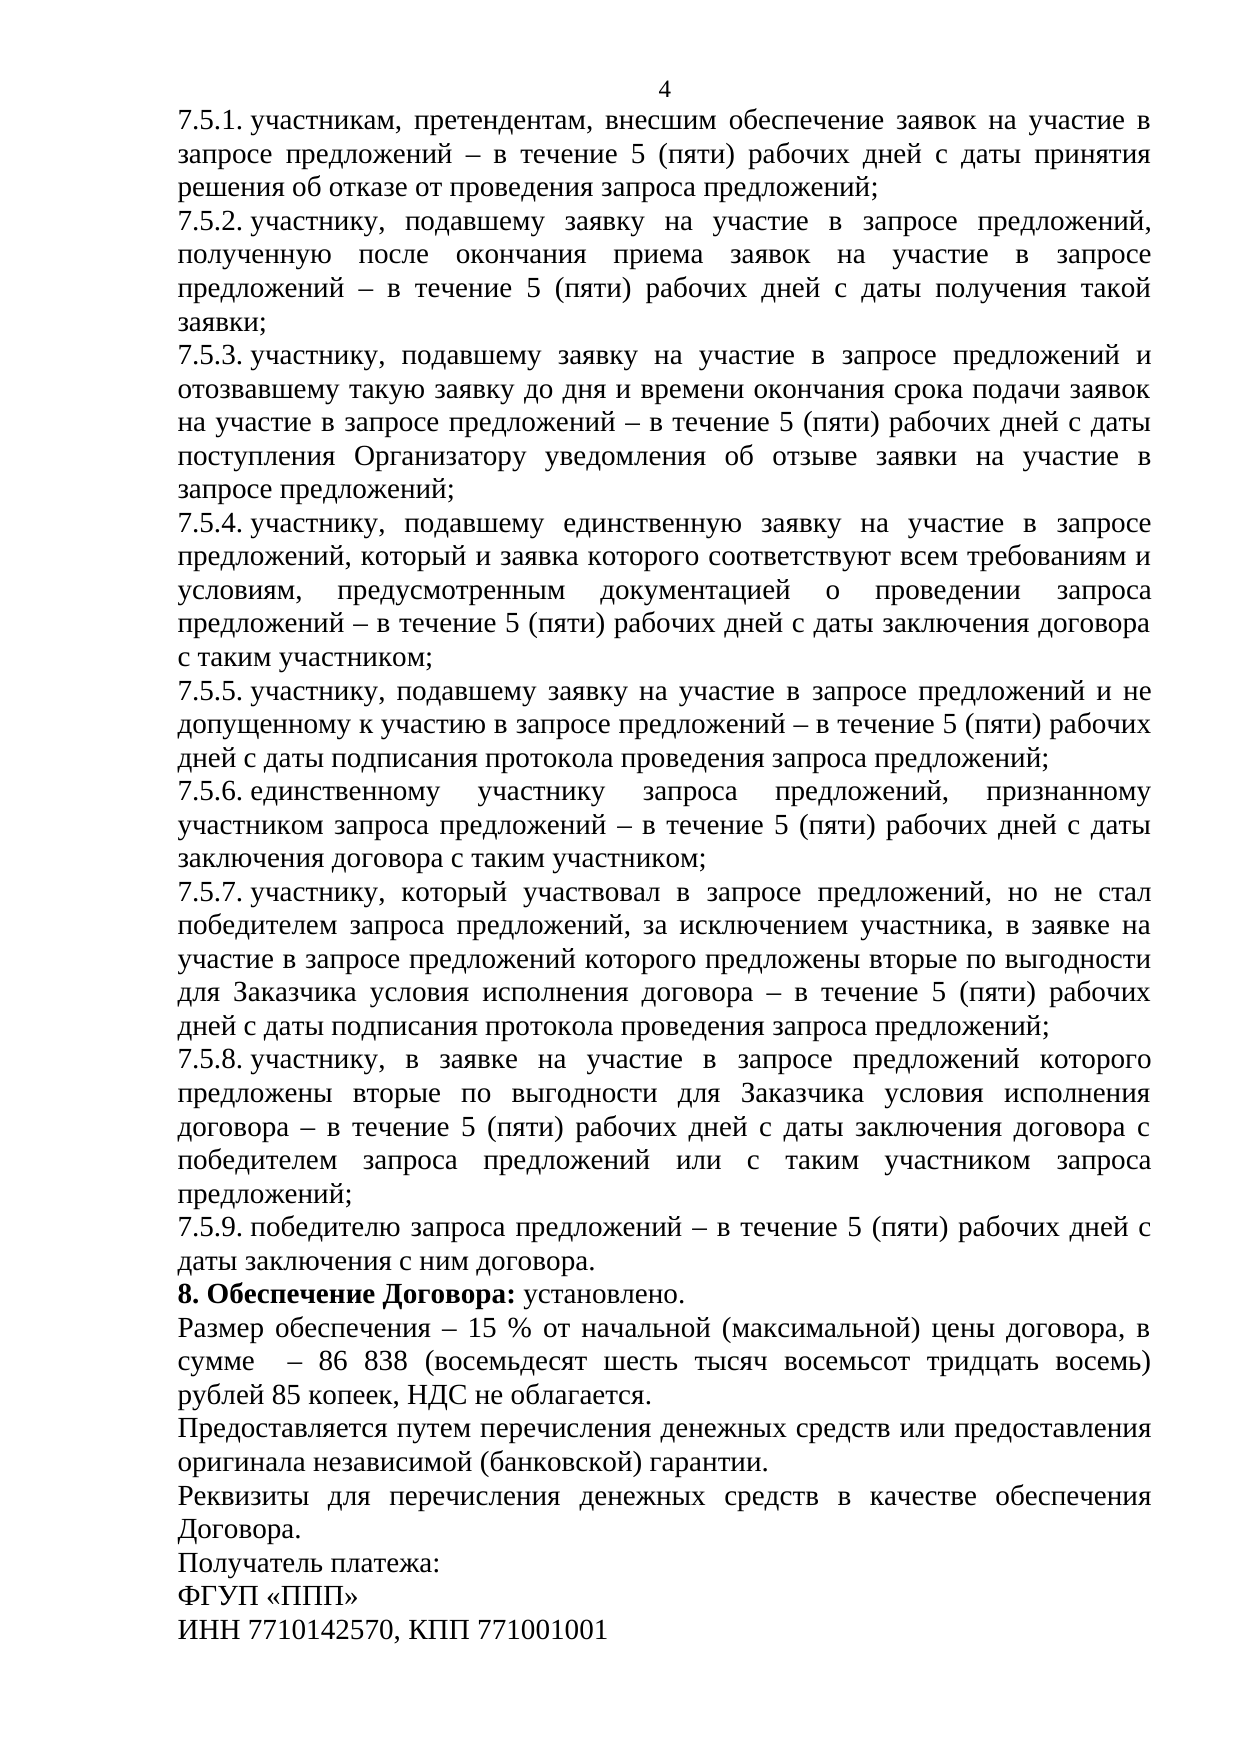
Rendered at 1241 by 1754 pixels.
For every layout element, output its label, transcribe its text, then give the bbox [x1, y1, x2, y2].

text 8. Обеспечение Договора: установлено. [177, 1276, 1152, 1310]
text 7.5.2. участнику, подавшему заявку на участие в запросе предложений, полученную после окончания приема заявок на участие в запросе предложений – в течение 5 (пяти) рабочих дней с даты получения такой заявки; [177, 203, 1152, 337]
text 7.5.7. участнику, который участвовал в запросе предложений, но не стал победителем запроса предложений, за исключением участника, в заявке на участие в запросе предложений которого предложены вторые по выгодности для Заказчика условия исполнения договора – в течение 5 (пяти) рабочих дней с даты подписания протокола проведения запроса предложений; [177, 874, 1152, 1042]
text 7.5.3. участнику, подавшему заявку на участие в запросе предложений и отозвавшему такую заявку до дня и времени окончания срока подачи заявок на участие в запросе предложений – в течение 5 (пяти) рабочих дней с даты поступления Организатору уведомления об отзыве заявки на участие в запросе предложений; [177, 337, 1152, 505]
text ИНН 7710142570, КПП 771001001 [177, 1612, 1152, 1645]
text 7.5.8. участнику, в заявке на участие в запросе предложений которого предложены вторые по выгодности для Заказчика условия исполнения договора – в течение 5 (пяти) рабочих дней с даты заключения договора с победителем запроса предложений или с таким участником запроса предложений; [177, 1042, 1152, 1209]
text Размер обеспечения – 15 % от начальной (максимальной) цены договора, в сумме – 86 838 (восемьдесят шесть тысяч восемьсот тридцать восемь) рублей 85 копеек, НДС не облагается. [177, 1310, 1152, 1411]
text Получатель платежа: [177, 1545, 1152, 1578]
text ФГУП «ППП» [177, 1578, 1152, 1612]
text 7.5.1. участникам, претендентам, внесшим обеспечение заявок на участие в запросе предложений – в течение 5 (пяти) рабочих дней с даты принятия решения об отказе от проведения запроса предложений; [177, 102, 1152, 203]
text Реквизиты для перечисления денежных средств в качестве обеспечения Договора. [177, 1478, 1152, 1545]
text 7.5.6. единственному участнику запроса предложений, признанному участником запроса предложений – в течение 5 (пяти) рабочих дней с даты заключения договора с таким участником; [177, 773, 1152, 874]
text 7.5.9. победителю запроса предложений – в течение 5 (пяти) рабочих дней с даты заключения с ним договора. [177, 1209, 1152, 1276]
text 7.5.5. участнику, подавшему заявку на участие в запросе предложений и не допущенному к участию в запросе предложений – в течение 5 (пяти) рабочих дней с даты подписания протокола проведения запроса предложений; [177, 673, 1152, 773]
text Предоставляется путем перечисления денежных средств или предоставления оригинала независимой (банковской) гарантии. [177, 1411, 1152, 1478]
text 7.5.4. участнику, подавшему единственную заявку на участие в запросе предложений, который и заявка которого соответствуют всем требованиям и условиям, предусмотренным документацией о проведении запроса предложений – в течение 5 (пяти) рабочих дней с даты заключения договора с таким участником; [177, 505, 1152, 673]
